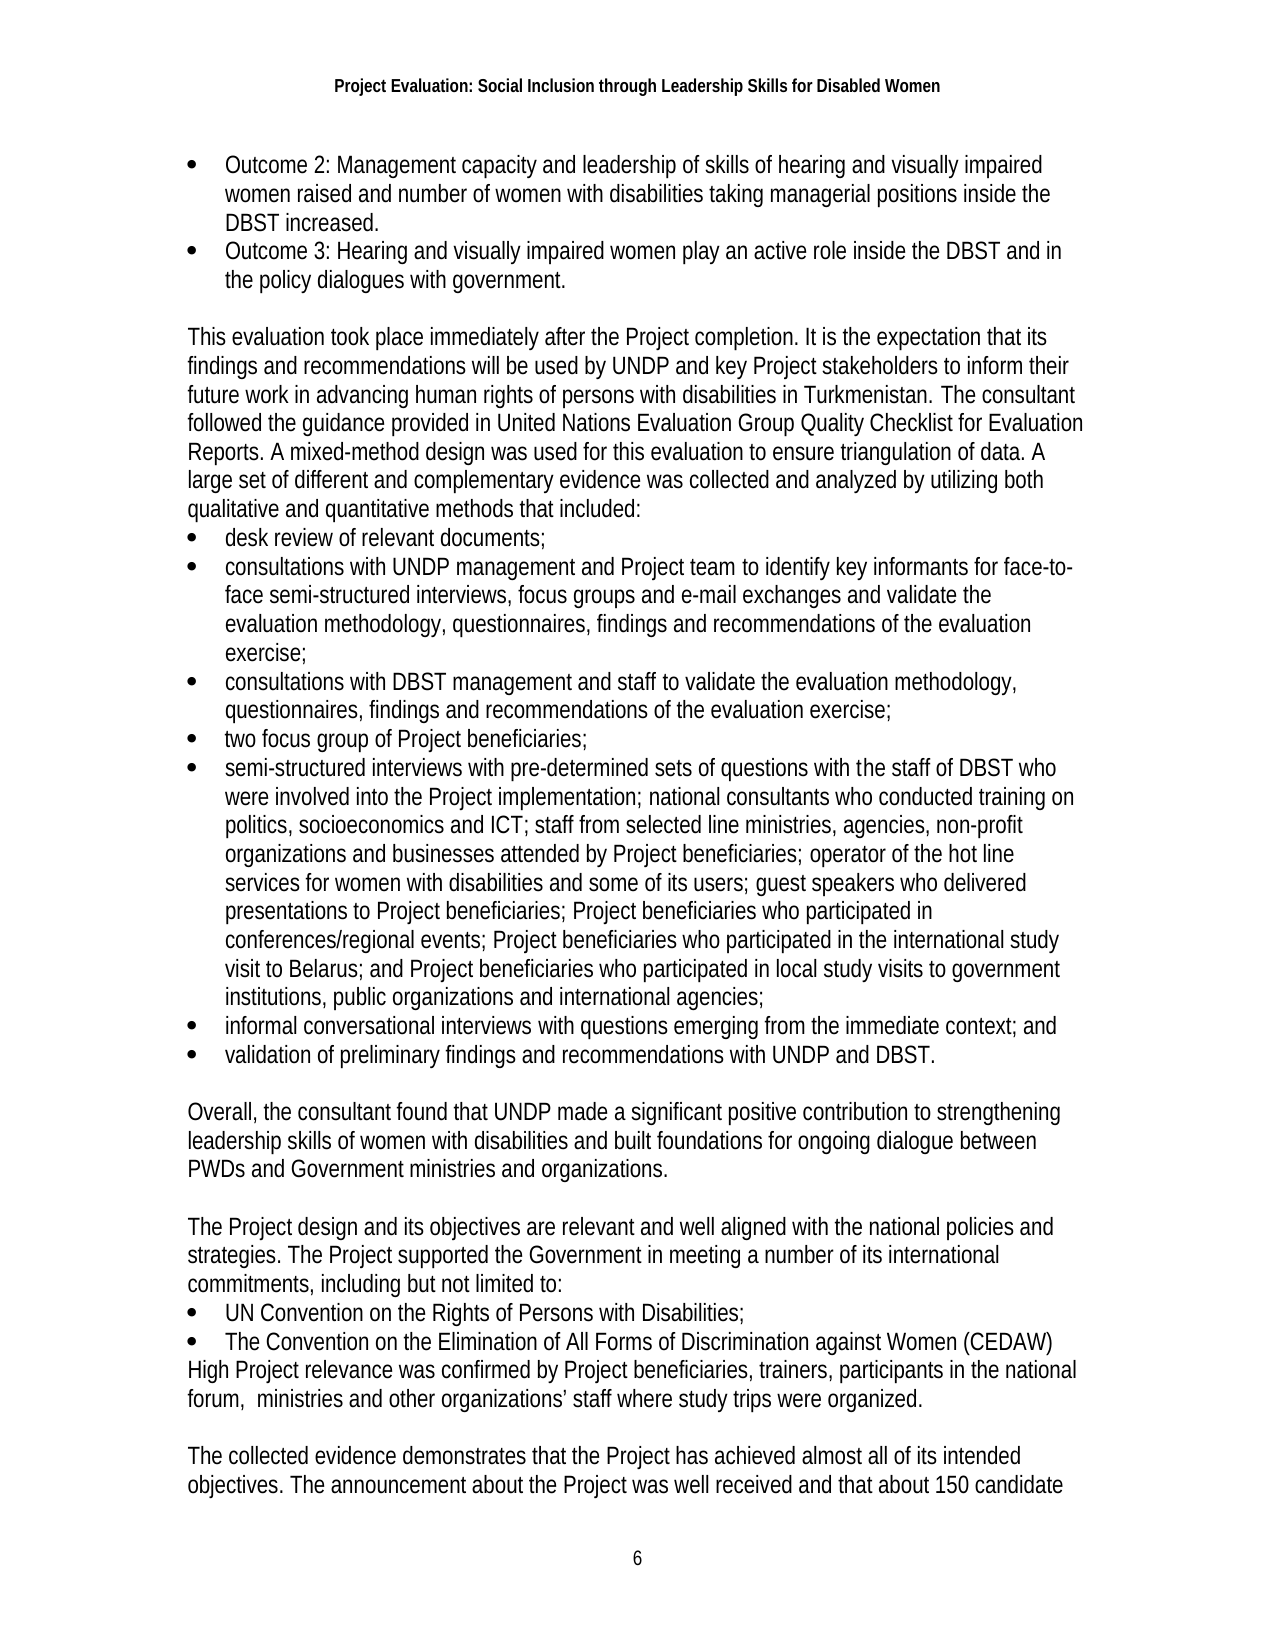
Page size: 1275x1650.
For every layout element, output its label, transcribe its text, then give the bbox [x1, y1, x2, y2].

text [187, 1441, 1088, 1499]
text This evaluation took place immediately after the Project completion. It is the expectation that its findings and recommendations will be used by UNDP and key Project stakeholders to inform their future work in advancing human rights of persons with disabilities in Turkmenistan. The consultant followed the guidance provided in United Nations Evaluation Group Quality Checklist for Evaluation Reports. A mixed-method design was used for this evaluation to ensure triangulation of data. A large set of different and complementary evidence was collected and analyzed by utilizing both qualitative and quantitative methods that included: [187, 322, 1088, 523]
list consultations with UNDP management and Project team to identify key informants for face-to-face semi-structured interviews, focus groups and e-mail exchanges and validate the evaluation methodology, questionnaires, findings and recommendations of the evaluation exercise; [187, 552, 1088, 666]
list UN Convention on the Rights of Persons with Disabilities; [187, 1298, 1088, 1327]
list Outcome 3: Hearing and visually impaired women play an active role inside the DBST and in the policy dialogues with government. [187, 236, 1088, 294]
list two focus group of Project beneficiaries; [187, 724, 1088, 753]
text Overall, the consultant found that UNDP made a significant positive contribution to strengthening leadership skills of women with disabilities and built foundations for ongoing dialogue between PWDs and Government ministries and organizations. [187, 1097, 1088, 1183]
list desk review of relevant documents; [187, 523, 1088, 552]
list consultations with DBST management and staff to validate the evaluation methodology, questionnaires, findings and recommendations of the evaluation exercise; [187, 666, 1088, 724]
list semi-structured interviews with pre-determined sets of questions with the staff of DBST who were involved into the Project implementation; national consultants who conducted training on politics, socioeconomics and ICT; staff from selected line ministries, agencies, non-profit organizations and businesses attended by Project beneficiaries; operator of the hot line services for women with disabilities and some of its users; guest speakers who delivered presentations to Project beneficiaries; Project beneficiaries who participated in conferences/regional events; Project beneficiaries who participated in the international study visit to Belarus; and Project beneficiaries who participated in local study visits to government institutions, public organizations and international agencies; [187, 753, 1088, 1011]
list informal conversational interviews with questions emerging from the immediate context; and [187, 1011, 1088, 1040]
text The Project design and its objectives are relevant and well aligned with the national policies and strategies. The Project supported the Government in meeting a number of its international commitments, including but not limited to: [187, 1212, 1088, 1298]
list validation of preliminary findings and recommendations with UNDP and DBST. [187, 1040, 1088, 1068]
list The Convention on the Elimination of All Forms of Discrimination against Women (CEDAW) [187, 1327, 1088, 1355]
text High Project relevance was confirmed by Project beneficiaries, trainers, participants in the national forum, ministries and other organizations’ staff where study trips were organized. [187, 1355, 1088, 1413]
list Outcome 2: Management capacity and leadership of skills of hearing and visually impaired women raised and number of women with disabilities taking managerial positions inside the DBST increased. [187, 150, 1088, 236]
